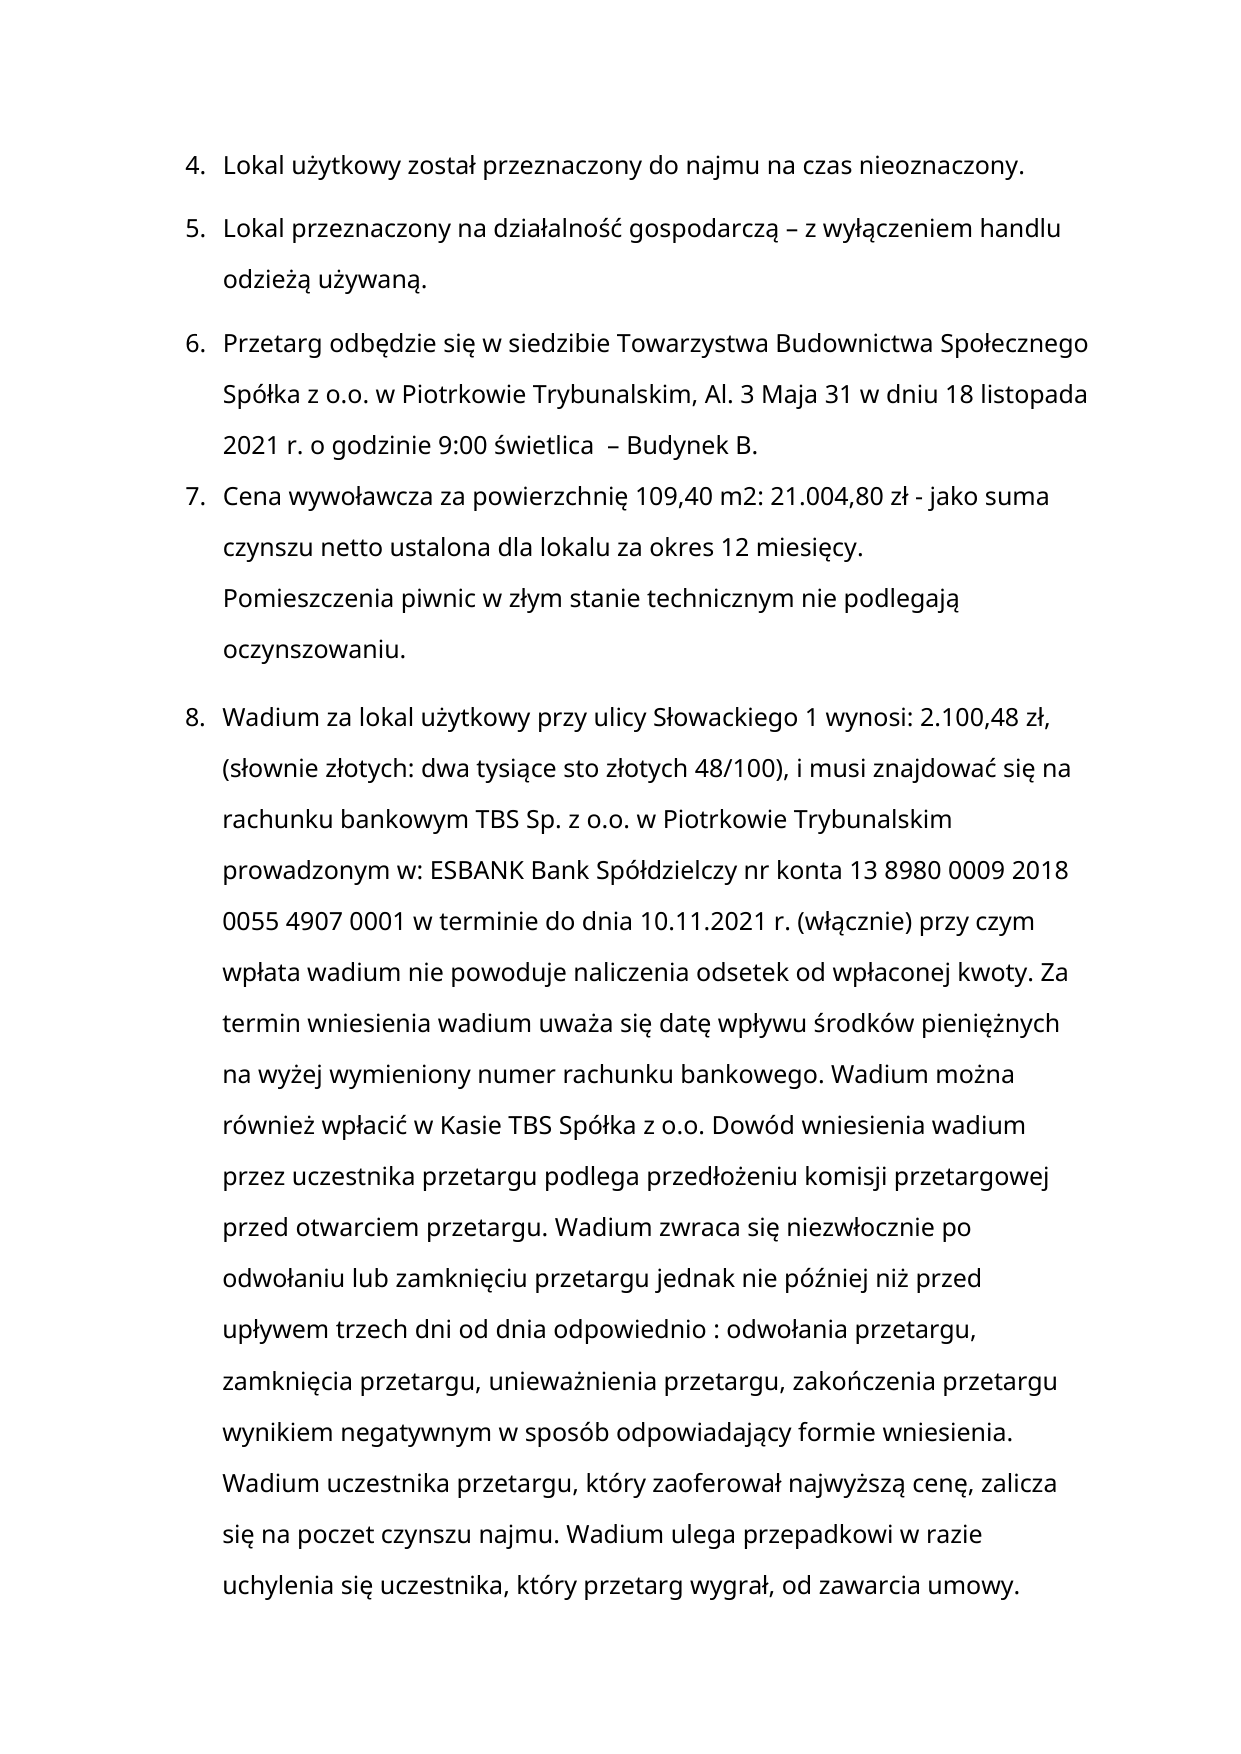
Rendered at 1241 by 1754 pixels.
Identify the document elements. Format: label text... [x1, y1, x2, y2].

list Pomieszczenia piwnic w złym stanie technicznym nie podlegają oczynszowaniu. [223, 581, 1093, 666]
subtitle Przetarg odbędzie się w siedzibie Towarzystwa Budownictwa Społecznego Spółka z o.o. w Piotrkowie Trybunalskim, Al. 3 Maja 31 w dniu 18 listopada 2021 r. o godzinie 9:00 świetlica – Budynek B. [185, 326, 1093, 462]
subtitle Lokal przeznaczony na działalność gospodarczą – z wyłączeniem handlu odzieżą używaną. [185, 211, 1093, 296]
subtitle Wadium za lokal użytkowy przy ulicy Słowackiego 1 wynosi: 2.100,48 zł, (słownie złotych: dwa tysiące sto złotych 48/100), i musi znajdować się na rachunku bankowym TBS Sp. z o.o. w Piotrkowie Trybunalskim prowadzonym w: ESBANK Bank Spółdzielczy nr konta 13 8980 0009 2018 0055 4907 0001 w terminie do dnia 10.11.2021 r. (włącznie) przy czym wpłata wadium nie powoduje naliczenia odsetek od wpłaconej kwoty. Za termin wniesienia wadium uważa się datę wpływu środków pieniężnych na wyżej wymieniony numer rachunku bankowego. Wadium można również wpłacić w Kasie TBS Spółka z o.o. Dowód wniesienia wadium przez uczestnika przetargu podlega przedłożeniu komisji przetargowej przed otwarciem przetargu. Wadium zwraca się niezwłocznie po odwołaniu lub zamknięciu przetargu jednak nie później niż przed upływem trzech dni od dnia odpowiednio : odwołania przetargu, zamknięcia przetargu, unieważnienia przetargu, zakończenia przetargu wynikiem negatywnym w sposób odpowiadający formie wniesienia. Wadium uczestnika przetargu, który zaoferował najwyższą cenę, zalicza się na poczet czynszu najmu. Wadium ulega przepadkowi w razie uchylenia się uczestnika, który przetarg wygrał, od zawarcia umowy. [185, 700, 1093, 1601]
subtitle Lokal użytkowy został przeznaczony do najmu na czas nieoznaczony. [185, 148, 1093, 182]
list Cena wywoławcza za powierzchnię 109,40 m2: 21.004,80 zł - jako suma czynszu netto ustalona dla lokalu za okres 12 miesięcy. [185, 479, 1093, 564]
